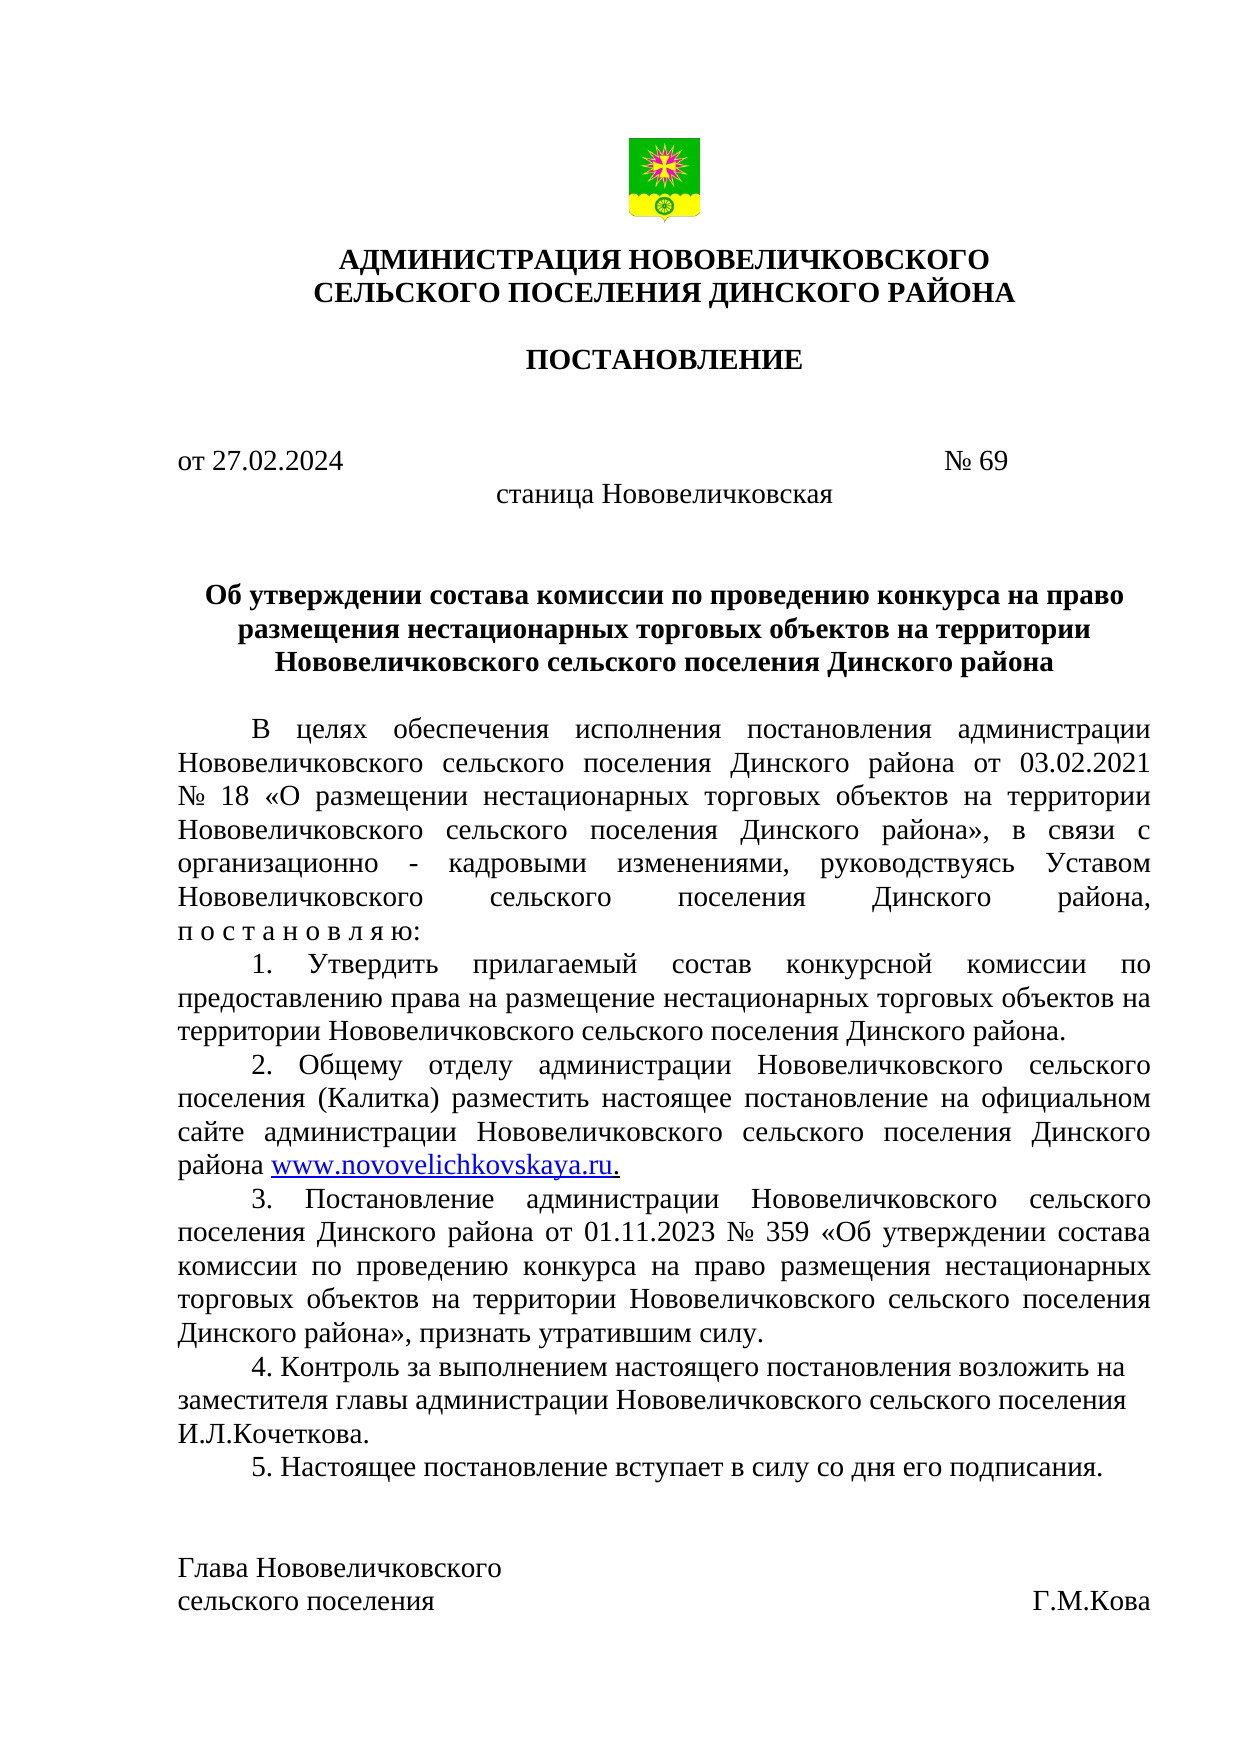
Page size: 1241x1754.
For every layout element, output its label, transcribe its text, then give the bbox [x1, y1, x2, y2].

text Глава Нововеличковского [177, 1550, 1152, 1583]
text от 27.02.2024 № 69 [177, 443, 1152, 477]
text сельского поселения Динского района [177, 275, 1152, 309]
text 5. Настоящее постановление вступает в силу со дня его подписания. [177, 1449, 1152, 1483]
text постановлеНИЕ [177, 342, 1152, 376]
picture [628, 138, 700, 223]
text 3. Постановление администрации Нововеличковского сельского поселения Динского района от 01.11.2023 № 359 «Об утверждении состава комиссии по проведению конкурса на право размещения нестационарных торговых объектов на территории Нововеличковского сельского поселения Динского района», признать утратившим силу. [177, 1181, 1152, 1349]
text В целях обеспечения исполнения постановления администрации Нововеличковского сельского поселения Динского района от 03.02.2021 № 18 «О размещении нестационарных торговых объектов на территории Нововеличковского сельского поселения Динского района», в связи с организационно - кадровыми изменениями, руководствуясь Уставом Нововеличковского сельского поселения Динского района, п о с т а н о в л я ю: [177, 711, 1152, 946]
text 1. Утвердить прилагаемый состав конкурсной комиссии по предоставлению права на размещение нестационарных торговых объектов на территории Нововеличковского сельского поселения Динского района. [177, 946, 1152, 1047]
text Об утверждении состава комиссии по проведению конкурса на право размещения нестационарных торговых объектов на территории Нововеличковского сельского поселения Динского района [177, 577, 1152, 678]
text станица Нововеличковская [177, 477, 1152, 510]
text АДМИНИСТРАЦИЯ Нововеличковского [177, 242, 1152, 275]
text 4. Контроль за выполнением настоящего постановления возложить на заместителя главы администрации Нововеличковского сельского поселения И.Л.Кочеткова. [177, 1349, 1152, 1449]
text 2. Общему отделу администрации Нововеличковского сельского поселения (Калитка) разместить настоящее постановление на официальном сайте администрации Нововеличковского сельского поселения Динского района www.novovelichkovskaya.ru. [177, 1047, 1152, 1181]
text сельского поселения Г.М.Кова [177, 1583, 1152, 1617]
